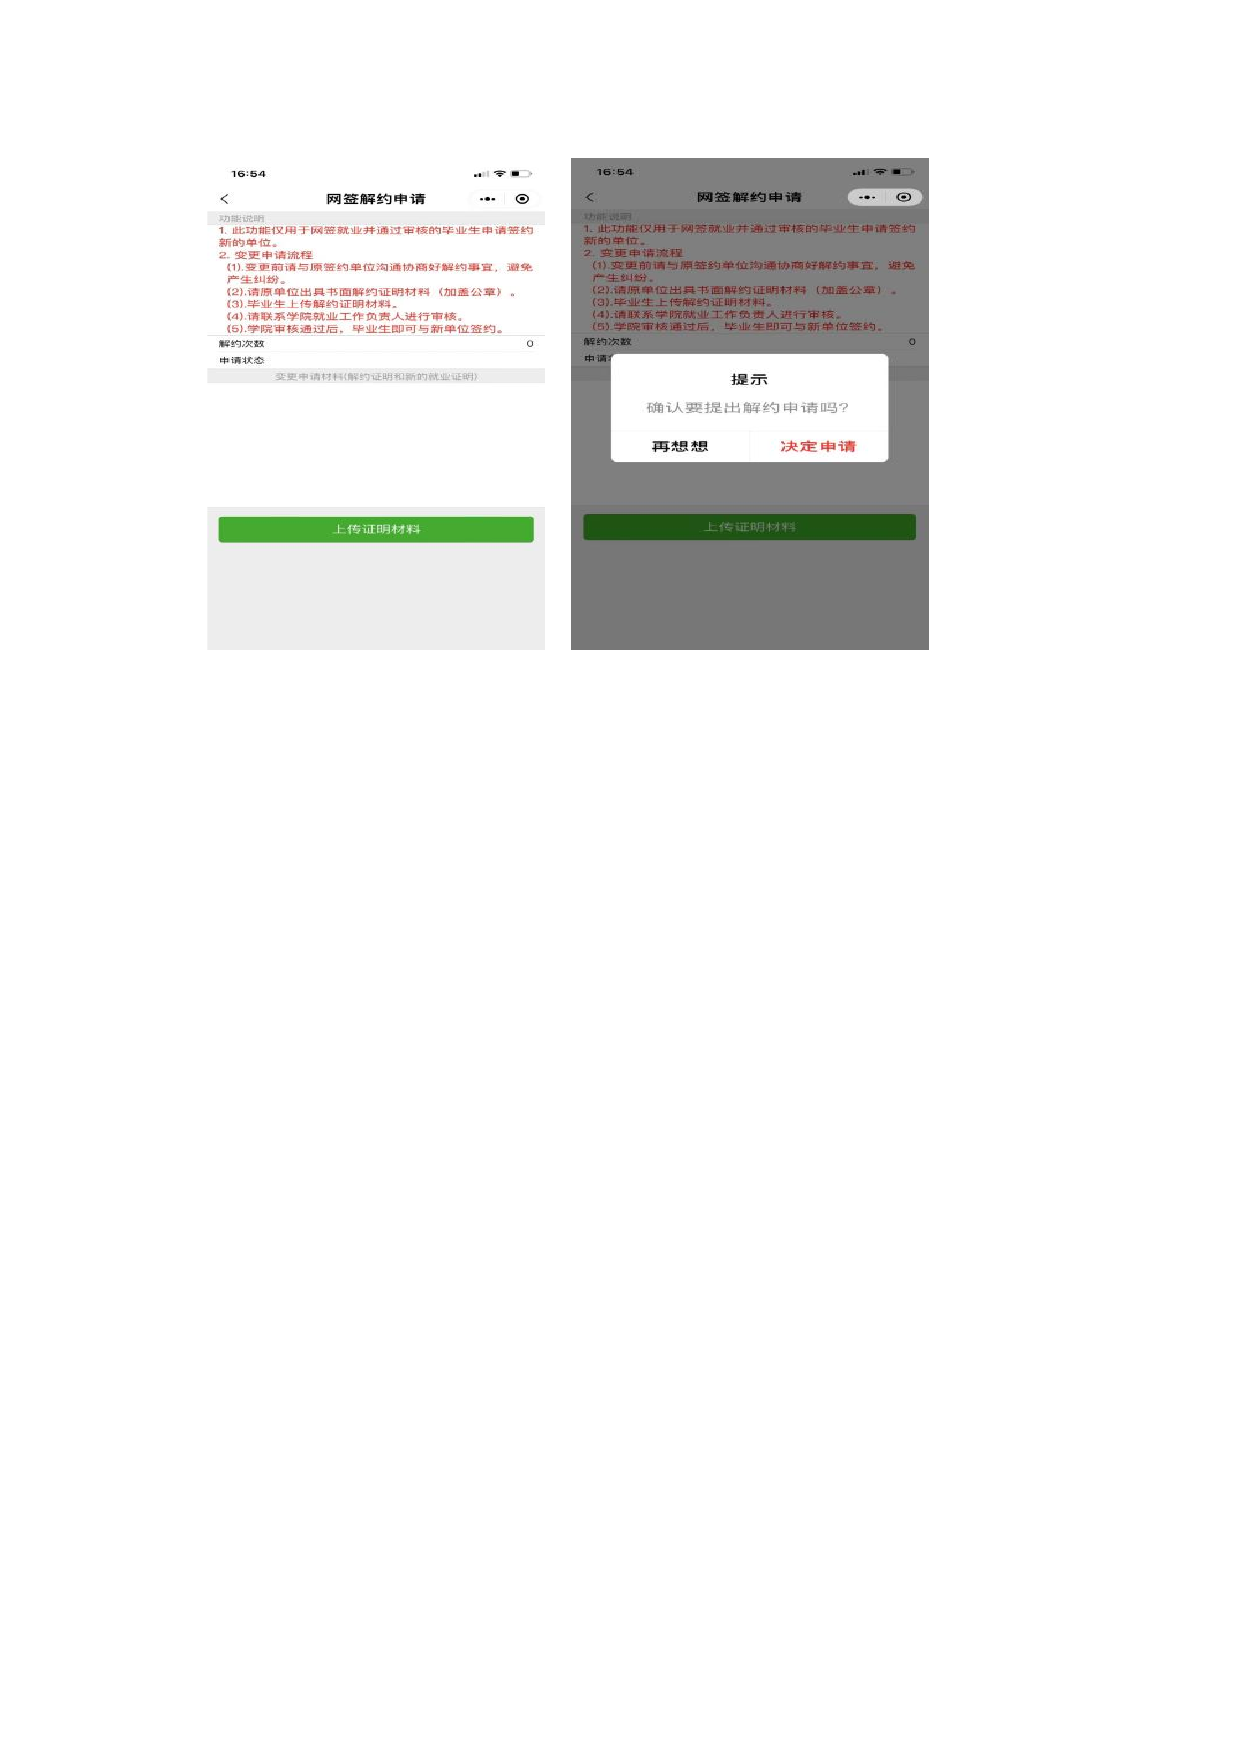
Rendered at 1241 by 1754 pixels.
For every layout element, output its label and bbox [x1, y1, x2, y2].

picture [571, 158, 929, 650]
picture [207, 160, 545, 650]
